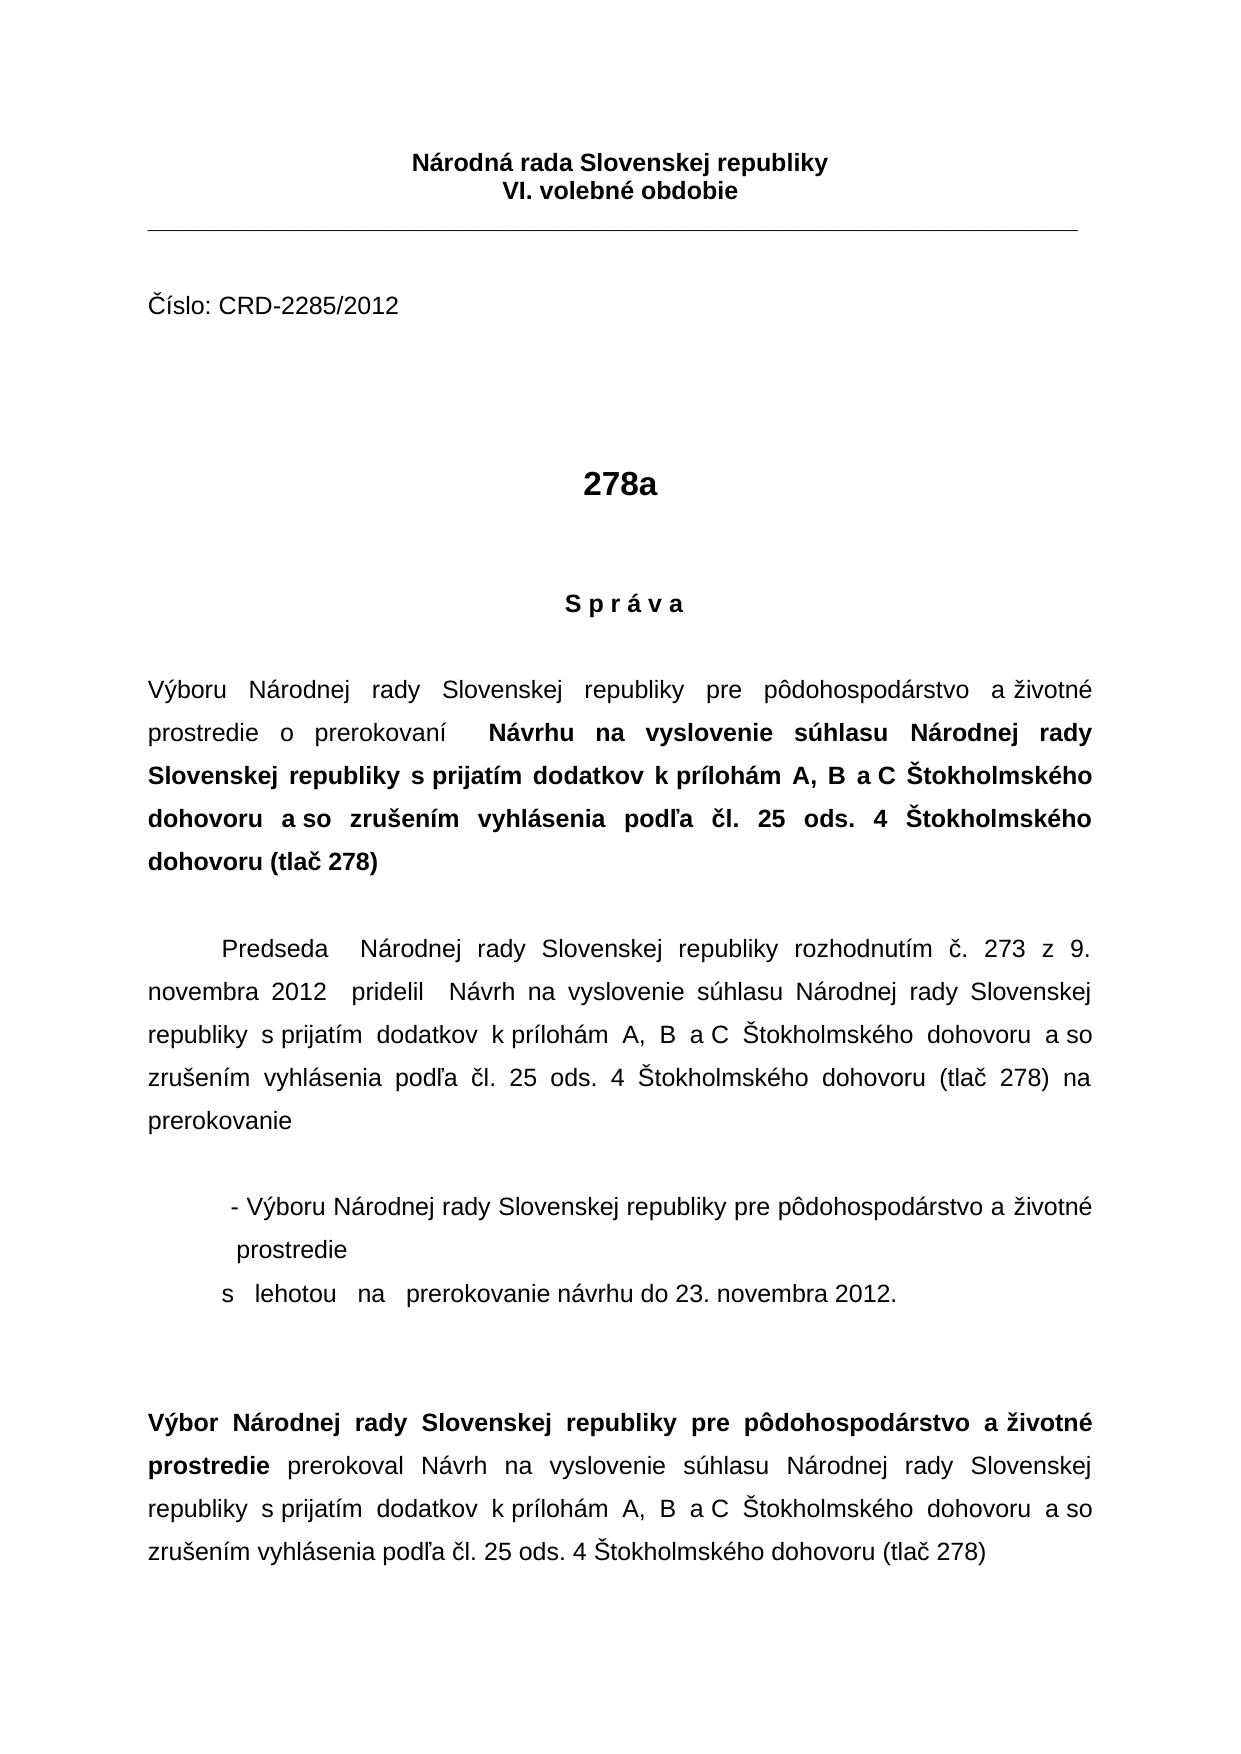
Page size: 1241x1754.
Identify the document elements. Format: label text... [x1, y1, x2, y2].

text Výbor Národnej rady Slovenskej republiky pre pôdohospodárstvo a životné prostredie prerokoval Návrh na vyslovenie súhlasu Národnej rady Slovenskej republiky s prijatím dodatkov k prílohám A, B a C Štokholmského dohovoru a so zrušením vyhlásenia podľa čl. 25 ods. 4 Štokholmského dohovoru (tlač 278) [148, 1408, 1093, 1566]
text 278a [148, 464, 1093, 502]
text Číslo: CRD-2285/2012 [148, 291, 1093, 320]
text ___________________________________________________________________ [148, 205, 1093, 234]
text VI. volebné obdobie [148, 176, 1093, 205]
text Predseda Národnej rady Slovenskej republiky rozhodnutím č. 273 z 9. novembra 2012 pridelil Návrh na vyslovenie súhlasu Národnej rady Slovenskej republiky s prijatím dodatkov k prílohám A, B a C Štokholmského dohovoru a so zrušením vyhlásenia podľa čl. 25 ods. 4 Štokholmského dohovoru (tlač 278) na prerokovanie [148, 933, 1093, 1135]
text Národná rada Slovenskej republiky [148, 148, 1093, 176]
text Výboru Národnej rady Slovenskej republiky pre pôdohospodárstvo a životné prostredie o prerokovaní Návrhu na vyslovenie súhlasu Národnej rady Slovenskej republiky s prijatím dodatkov k prílohám A, B a C Štokholmského dohovoru a so zrušením vyhlásenia podľa čl. 25 ods. 4 Štokholmského dohovoru (tlač 278) [148, 675, 1093, 876]
text - Výboru Národnej rady Slovenskej republiky pre pôdohospodárstvo a životné prostredie [148, 1192, 1093, 1264]
text s lehotou na prerokovanie návrhu do 23. novembra 2012. [148, 1278, 1093, 1307]
text S p r á v a [148, 588, 1093, 617]
